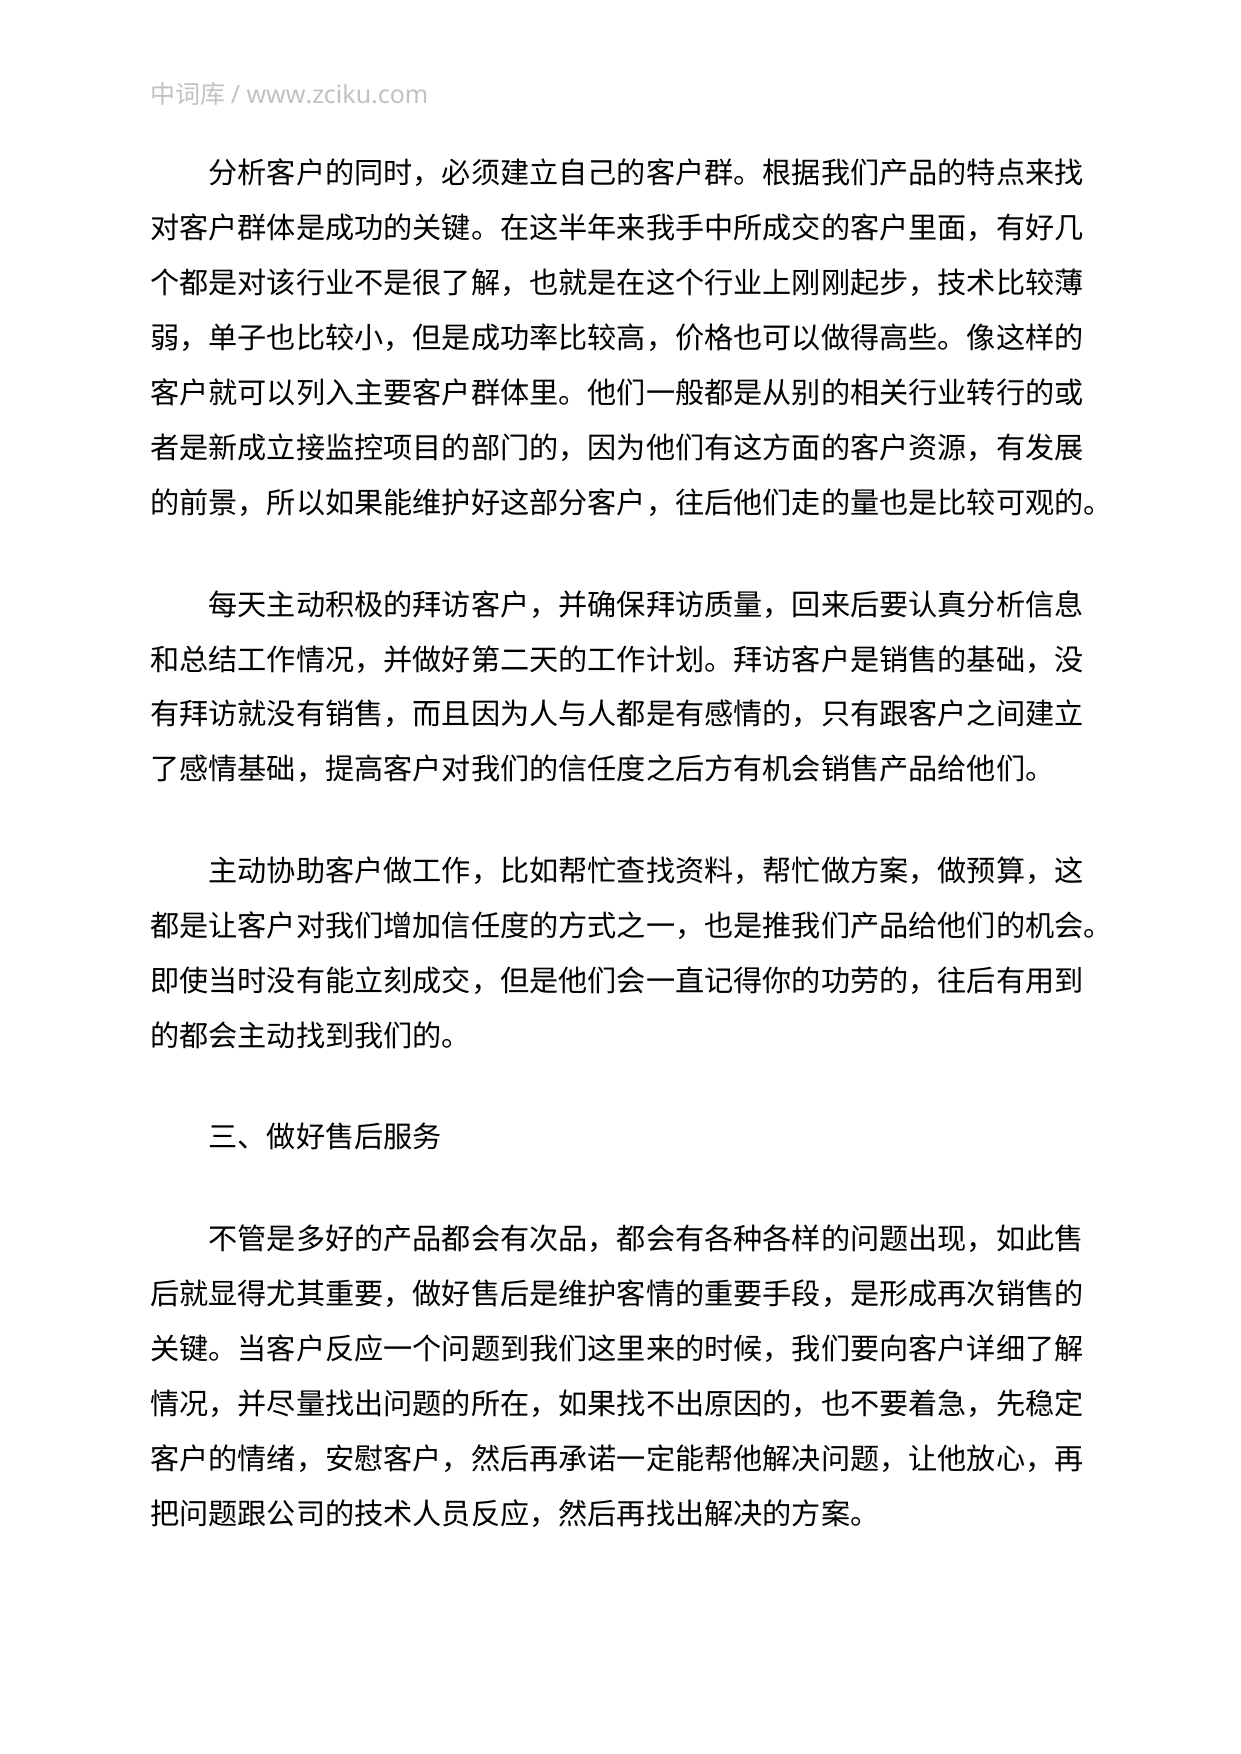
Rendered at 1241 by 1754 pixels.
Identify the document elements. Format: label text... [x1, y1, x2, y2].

text 每天主动积极的拜访客户，并确保拜访质量，回来后要认真分析信息和总结工作情况，并做好第二天的工作计划。拜访客户是销售的基础，没有拜访就没有销售，而且因为人与人都是有感情的，只有跟客户之间建立了感情基础，提高客户对我们的信任度之后方有机会销售产品给他们。 [150, 581, 1090, 788]
text 主动协助客户做工作，比如帮忙查找资料，帮忙做方案，做预算，这都是让客户对我们增加信任度的方式之一，也是推我们产品给他们的机会。即使当时没有能立刻成交，但是他们会一直记得你的功劳的，往后有用到的都会主动找到我们的。 [150, 848, 1090, 1054]
text 三、做好售后服务 [150, 1114, 1090, 1156]
text 不管是多好的产品都会有次品，都会有各种各样的问题出现，如此售后就显得尤其重要，做好售后是维护客情的重要手段，是形成再次销售的关键。当客户反应一个问题到我们这里来的时候，我们要向客户详细了解情况，并尽量找出问题的所在，如果找不出原因的，也不要着急，先稳定客户的情绪，安慰客户，然后再承诺一定能帮他解决问题，让他放心，再把问题跟公司的技术人员反应，然后再找出解决的方案。 [150, 1216, 1090, 1533]
text 分析客户的同时，必须建立自己的客户群。根据我们产品的特点来找对客户群体是成功的关键。在这半年来我手中所成交的客户里面，有好几个都是对该行业不是很了解，也就是在这个行业上刚刚起步，技术比较薄弱，单子也比较小，但是成功率比较高，价格也可以做得高些。像这样的客户就可以列入主要客户群体里。他们一般都是从别的相关行业转行的或者是新成立接监控项目的部门的，因为他们有这方面的客户资源，有发展的前景，所以如果能维护好这部分客户，往后他们走的量也是比较可观的。 [150, 150, 1090, 522]
